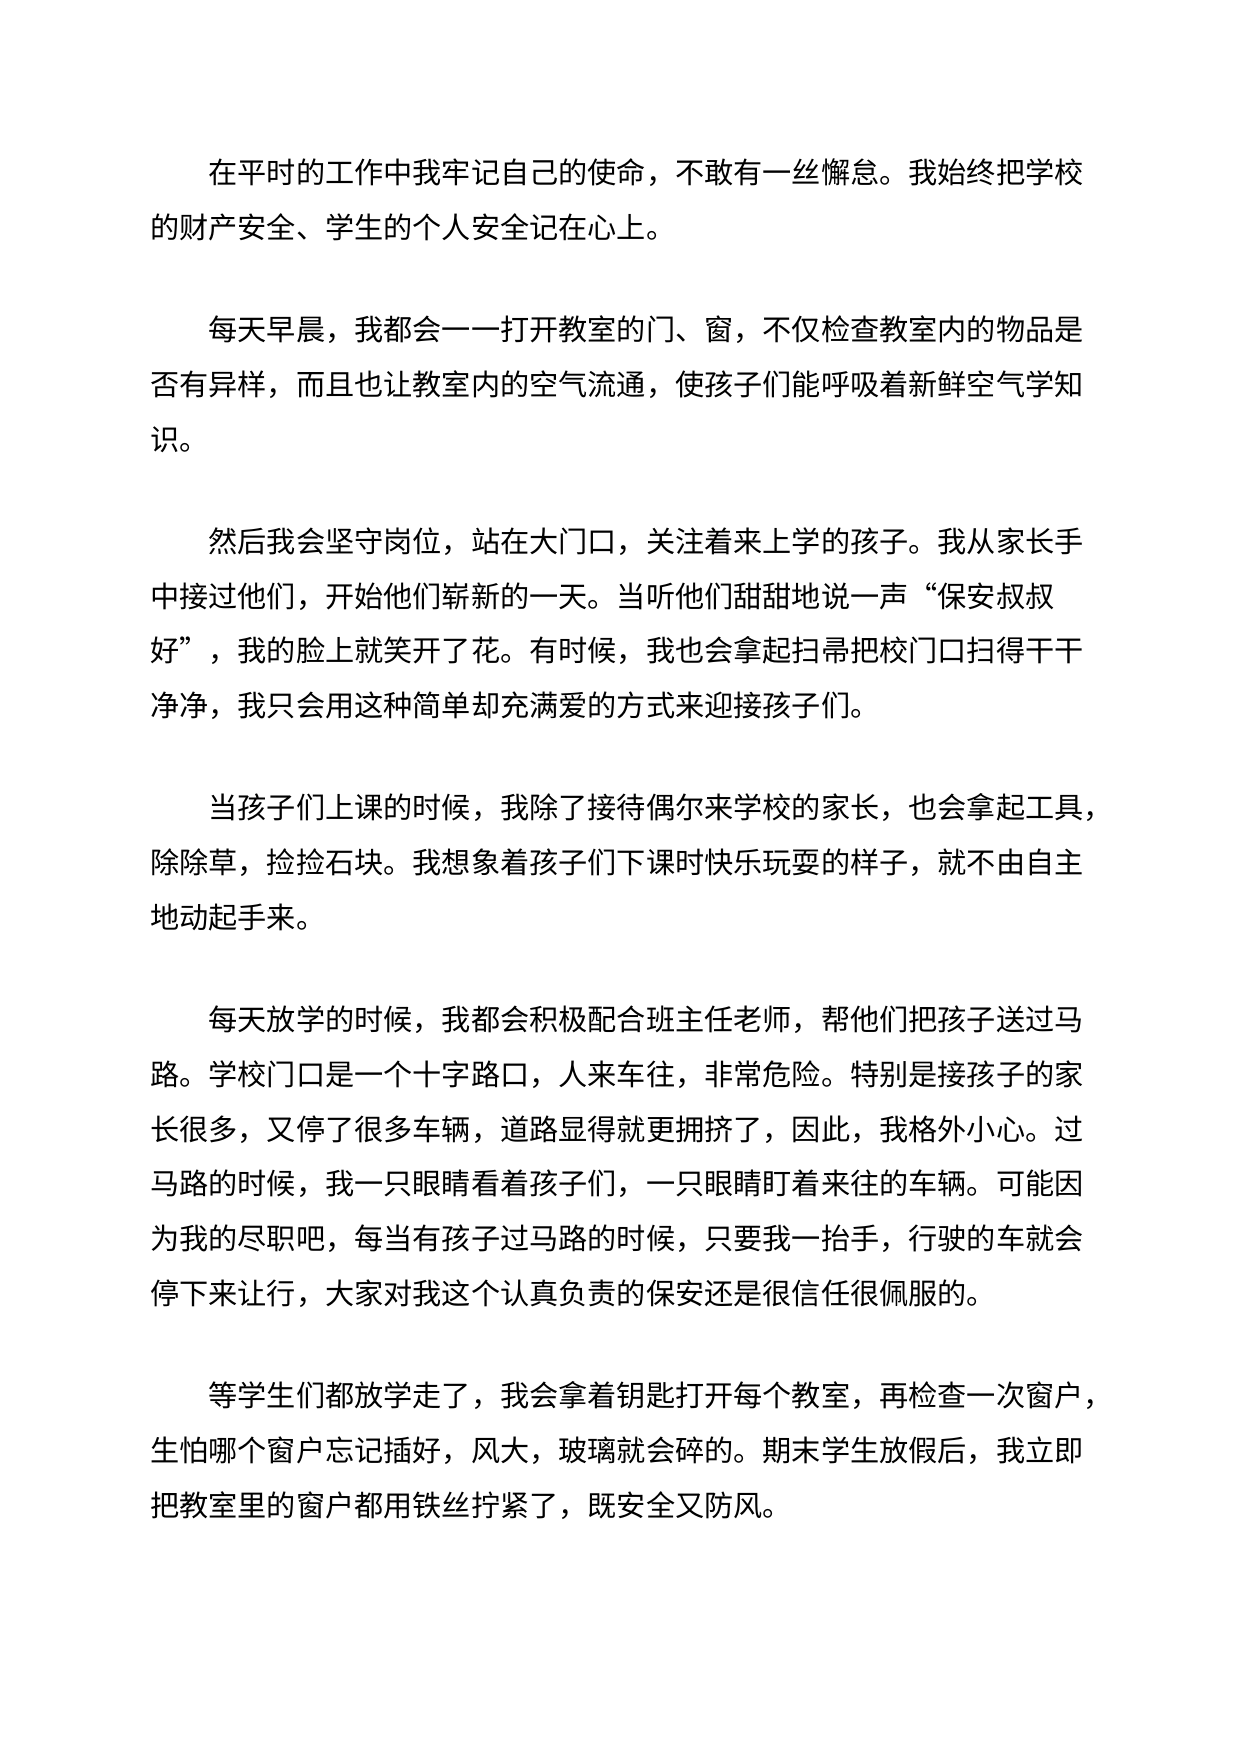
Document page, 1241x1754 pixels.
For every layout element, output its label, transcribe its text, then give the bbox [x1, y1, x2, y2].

text 每天早晨，我都会一一打开教室的门、窗，不仅检查教室内的物品是否有异样，而且也让教室内的空气流通，使孩子们能呼吸着新鲜空气学知识。 [150, 307, 1090, 459]
text 当孩子们上课的时候，我除了接待偶尔来学校的家长，也会拿起工具，除除草，捡捡石块。我想象着孩子们下课时快乐玩耍的样子，就不由自主地动起手来。 [150, 785, 1090, 937]
text 在平时的工作中我牢记自己的使命，不敢有一丝懈怠。我始终把学校的财产安全、学生的个人安全记在心上。 [150, 150, 1090, 247]
text 每天放学的时候，我都会积极配合班主任老师，帮他们把孩子送过马路。学校门口是一个十字路口，人来车往，非常危险。特别是接孩子的家长很多，又停了很多车辆，道路显得就更拥挤了，因此，我格外小心。过马路的时候，我一只眼睛看着孩子们，一只眼睛盯着来往的车辆。可能因为我的尽职吧，每当有孩子过马路的时候，只要我一抬手，行驶的车就会停下来让行，大家对我这个认真负责的保安还是很信任很佩服的。 [150, 996, 1090, 1313]
text 然后我会坚守岗位，站在大门口，关注着来上学的孩子。我从家长手中接过他们，开始他们崭新的一天。当听他们甜甜地说一声“保安叔叔好”，我的脸上就笑开了花。有时候，我也会拿起扫帚把校门口扫得干干净净，我只会用这种简单却充满爱的方式来迎接孩子们。 [150, 518, 1090, 725]
text 等学生们都放学走了，我会拿着钥匙打开每个教室，再检查一次窗户，生怕哪个窗户忘记插好，风大，玻璃就会碎的。期末学生放假后，我立即把教室里的窗户都用铁丝拧紧了，既安全又防风。 [150, 1372, 1090, 1524]
